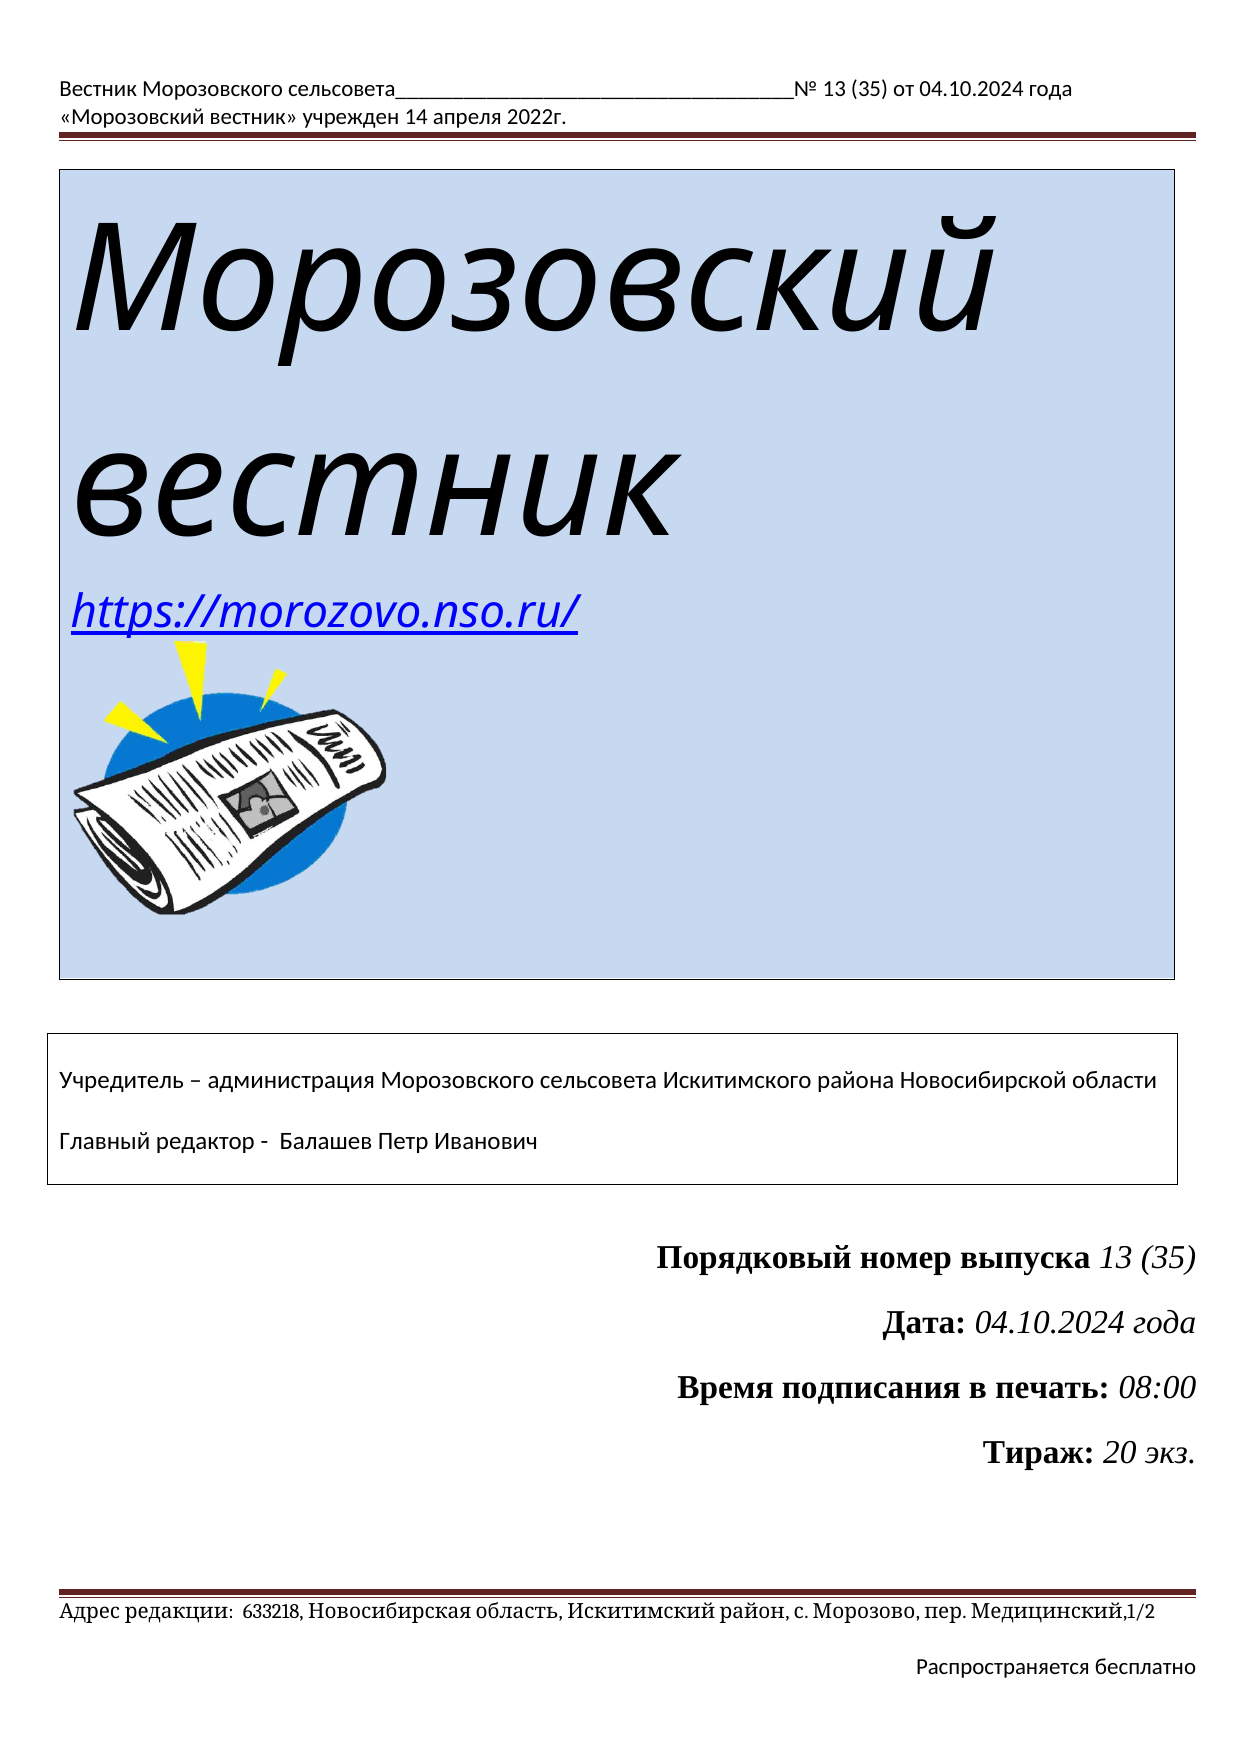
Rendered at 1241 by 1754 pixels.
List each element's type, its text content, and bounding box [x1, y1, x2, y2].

picture [70, 641, 387, 917]
text Время подписания в печать: 08:00 [59, 1368, 1196, 1406]
text Тираж: 20 экз. [59, 1432, 1196, 1471]
text Порядковый номер выпуска 13 (35) [59, 1238, 1196, 1276]
text Дата: 04.10.2024 года [59, 1303, 1196, 1341]
table_header Учредитель – администрация Морозовского сельсовета Искитимского района Новосибирской области Главный редактор - Балашев Петр Иванович [48, 1034, 1177, 1184]
table_header Морозовский вестник https://morozovo.nso.ru/ [60, 170, 1174, 978]
